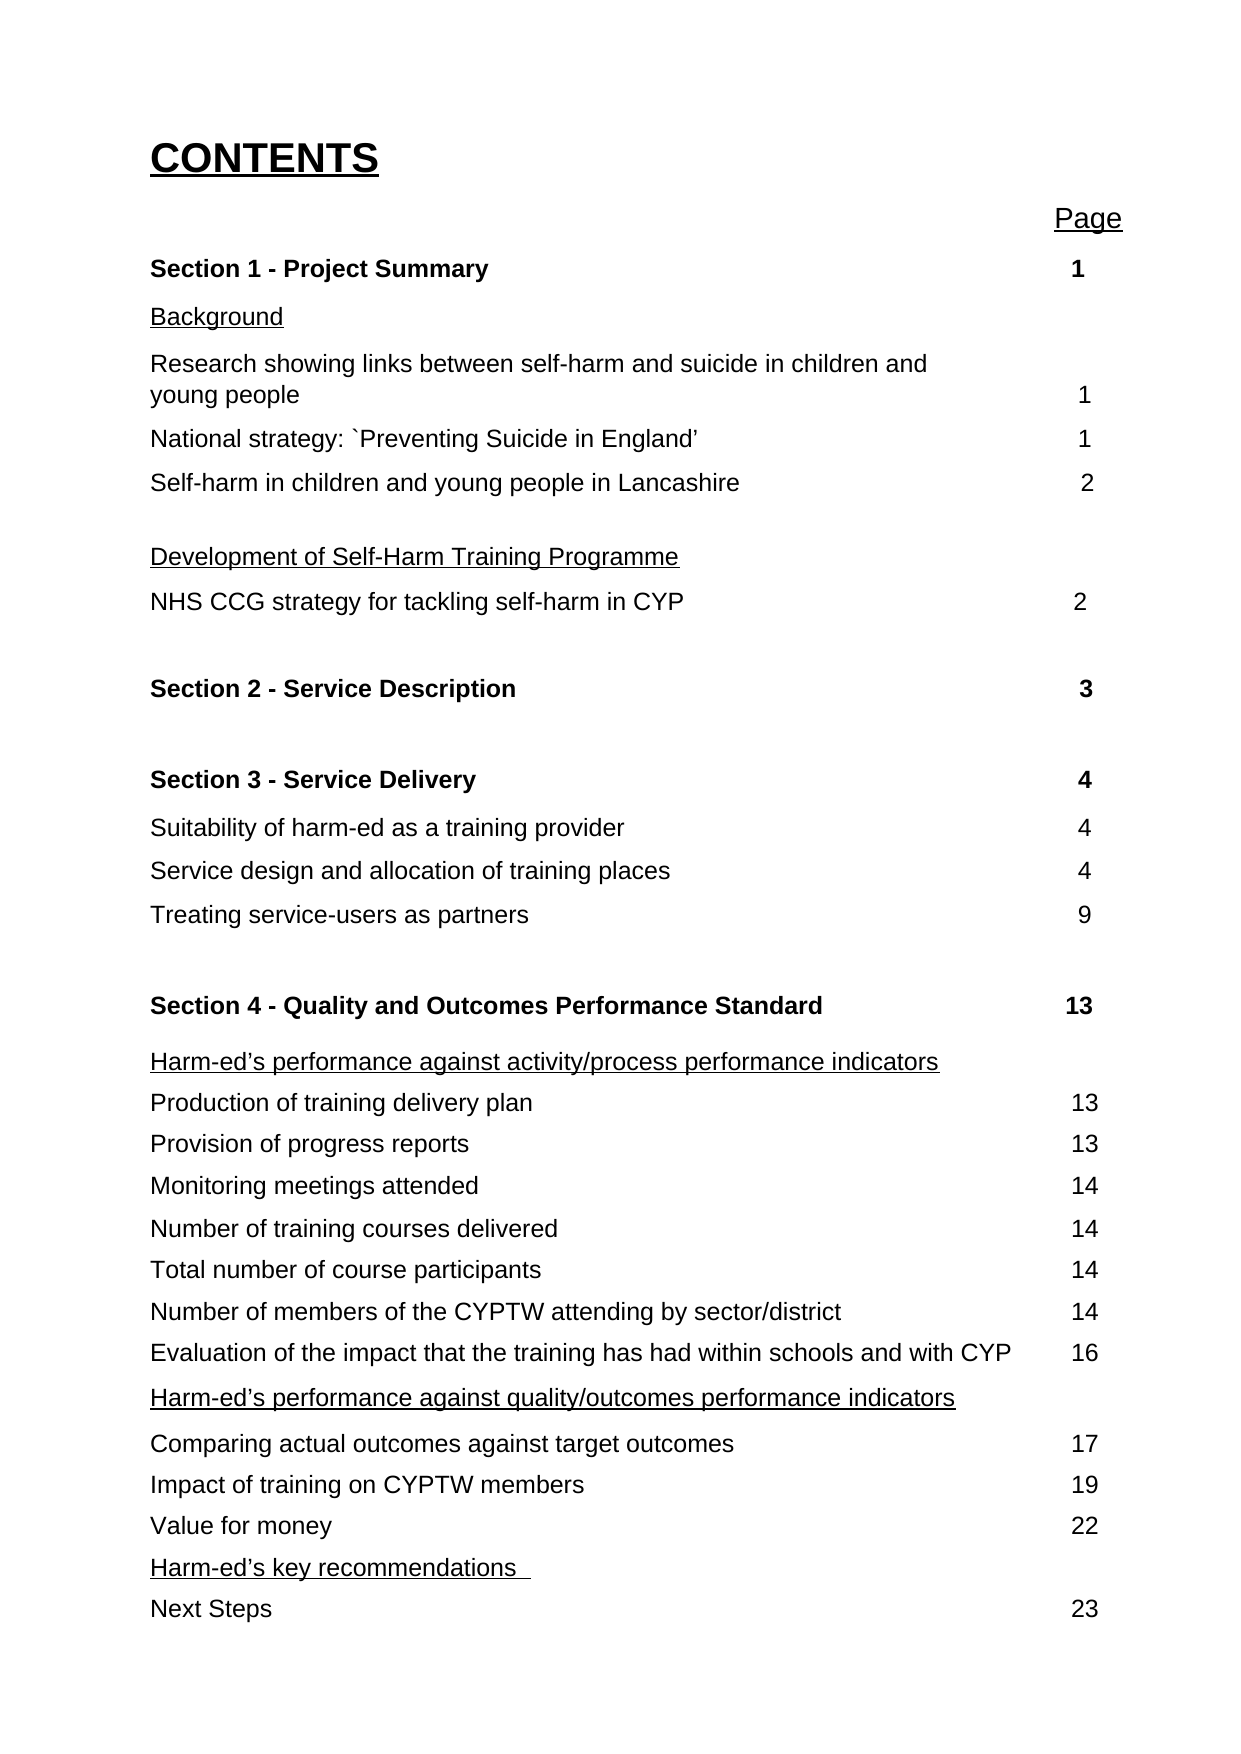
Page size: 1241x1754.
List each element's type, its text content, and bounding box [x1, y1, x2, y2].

text National strategy: `Preventing Suicide in England’ 1 [150, 424, 1122, 453]
text Section 4 - Quality and Outcomes Performance Standard 13 [150, 991, 1122, 1019]
text Service design and allocation of training places 4 [150, 856, 1122, 885]
text Section 1 - Project Summary 1 [150, 254, 1122, 283]
text Impact of training on CYPTW members 19 [150, 1470, 1122, 1499]
text Self-harm in children and young people in Lancashire 2 [150, 468, 1122, 496]
text Harm-ed’s performance against activity/process performance indicators [150, 1047, 1122, 1076]
text young people 1 [150, 381, 1122, 409]
text Treating service-users as partners 9 [150, 899, 1122, 928]
text Page [150, 201, 1122, 235]
text Total number of course participants 14 [150, 1255, 1122, 1284]
text Next Steps 23 [150, 1594, 1122, 1622]
text Suitability of harm-ed as a training provider 4 [150, 812, 1122, 841]
text Comparing actual outcomes against target outcomes 17 [150, 1429, 1122, 1457]
text Background [150, 302, 1122, 331]
text CONTENTS [150, 133, 1122, 181]
text Harm-ed’s performance against quality/outcomes performance indicators [150, 1383, 1122, 1412]
text Harm-ed’s key recommendations [150, 1552, 1122, 1581]
text NHS CCG strategy for tackling self-harm in CYP 2 [150, 587, 1122, 616]
text Development of Self-Harm Training Programme [150, 542, 1122, 571]
text Section 2 - Service Description 3 [150, 673, 1122, 702]
text Number of training courses delivered 14 [150, 1214, 1122, 1243]
text Section 3 - Service Delivery 4 [150, 765, 1122, 793]
text Provision of progress reports 13 [150, 1129, 1122, 1158]
text Production of training delivery plan 13 [150, 1088, 1122, 1117]
text Research showing links between self-harm and suicide in children and [150, 349, 1122, 378]
text Monitoring meetings attended 14 [150, 1171, 1122, 1199]
text Value for money 22 [150, 1511, 1122, 1540]
text Number of members of the CYPTW attending by sector/district 14 [150, 1297, 1122, 1325]
text Evaluation of the impact that the training has had within schools and with CYP 16 [150, 1338, 1122, 1367]
